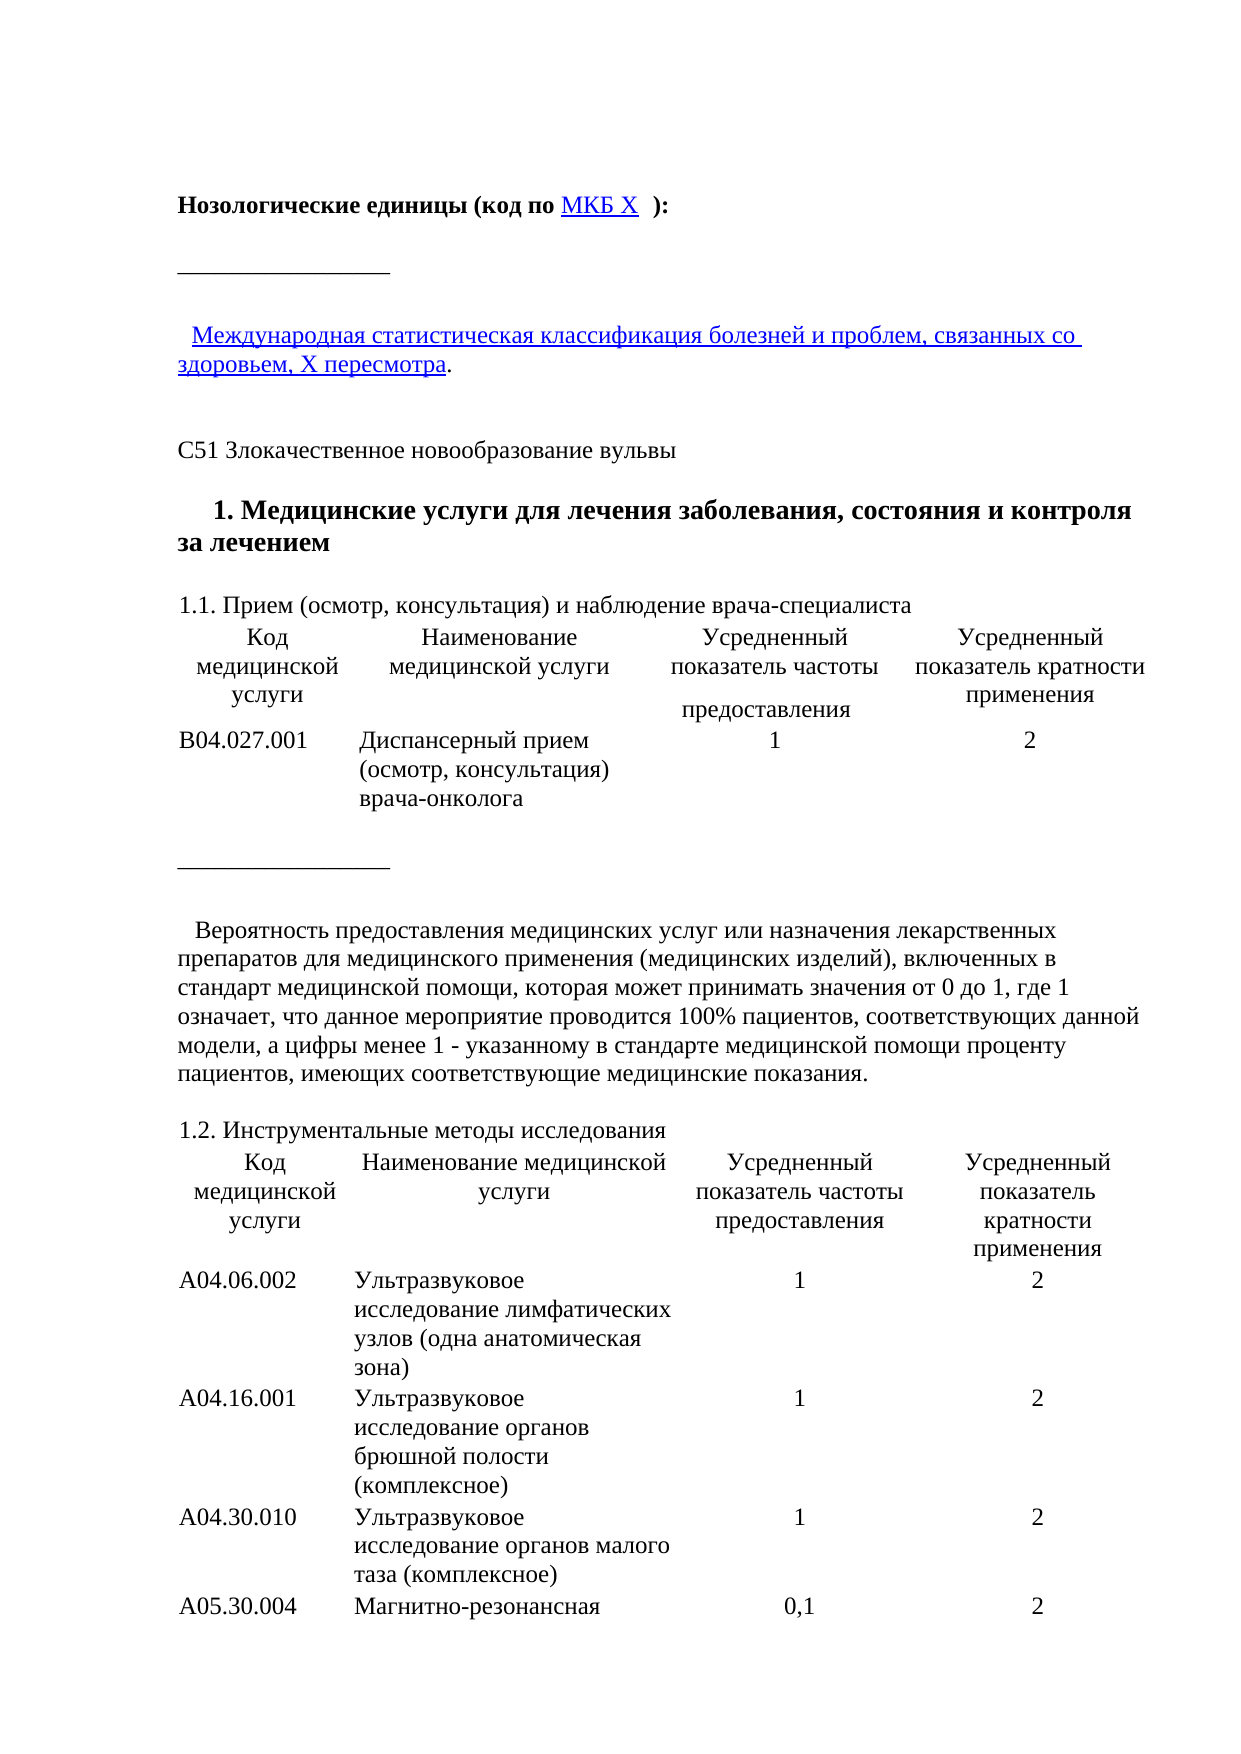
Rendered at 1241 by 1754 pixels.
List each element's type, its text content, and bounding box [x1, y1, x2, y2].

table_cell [353, 1590, 676, 1621]
table_cell Диспансерный прием (осмотр, консультация) врача-онколога [358, 724, 641, 813]
table_cell Наименование медицинской услуги [358, 620, 641, 724]
table_cell A04.30.010 [177, 1500, 352, 1589]
table_cell Код медицинской услуги [177, 620, 357, 724]
table_cell 2 [924, 1500, 1152, 1589]
table_cell B04.027.001 [177, 724, 357, 813]
table_cell 1 [676, 1382, 923, 1500]
text Международная статистическая классификация болезней и проблем, связанных со здоровьем, X пересмотра. [177, 306, 1152, 406]
text Нозологические единицы (код по МКБ X): [177, 176, 1152, 219]
text 1. Медицинские услуги для лечения заболевания, состояния и контроля за лечением [177, 493, 1152, 558]
table_cell 2 [924, 1590, 1152, 1621]
text _________________ [177, 843, 1152, 871]
table_cell Ультразвуковое исследование органов малого таза (комплексное) [353, 1500, 676, 1589]
table_cell Усредненный показатель частоты предоставления [676, 1146, 923, 1264]
table_cell 1.1. Прием (осмотр, консультация) и наблюдение врача-специалиста [177, 589, 1152, 620]
table_cell Ультразвуковое исследование лимфатических узлов (одна анатомическая зона) [353, 1264, 676, 1382]
table_cell 1 [641, 724, 908, 813]
table_cell A05.30.004 [177, 1590, 352, 1621]
table_cell A04.06.002 [177, 1264, 352, 1382]
table_cell 1 [676, 1264, 923, 1382]
text _________________ [177, 248, 1152, 277]
table_cell Ультразвуковое исследование органов брюшной полости (комплексное) [353, 1382, 676, 1500]
text Вероятность предоставления медицинских услуг или назначения лекарственных препаратов для медицинского применения (медицинских изделий), включенных в стандарт медицинской помощи, которая может принимать значения от 0 до 1, где 1 означает, что данное мероприятие проводится 100% пациентов, соответствующих данной модели, а цифры менее 1 - указанному в стандарте медицинской помощи проценту пациентов, имеющих соответствующие медицинские показания. [177, 901, 1152, 1087]
table_cell Усредненный показатель кратности применения [924, 1146, 1152, 1264]
table_cell 1 [676, 1500, 923, 1589]
table_cell 1.2. Инструментальные методы исследования [177, 1114, 1152, 1146]
table_cell Усредненный показатель кратности применения [908, 620, 1152, 724]
table_cell 2 [908, 724, 1152, 813]
table_cell Усредненный показатель частоты предоставления [641, 620, 908, 724]
table_cell 2 [924, 1264, 1152, 1382]
text C51 Злокачественное новообразование вульвы [177, 435, 1152, 464]
table_cell A04.16.001 [177, 1382, 352, 1500]
table_cell Код медицинской услуги [177, 1146, 352, 1264]
table_cell 2 [924, 1382, 1152, 1500]
table_cell Наименование медицинской услуги [353, 1146, 676, 1264]
table_cell 0,1 [676, 1590, 923, 1621]
